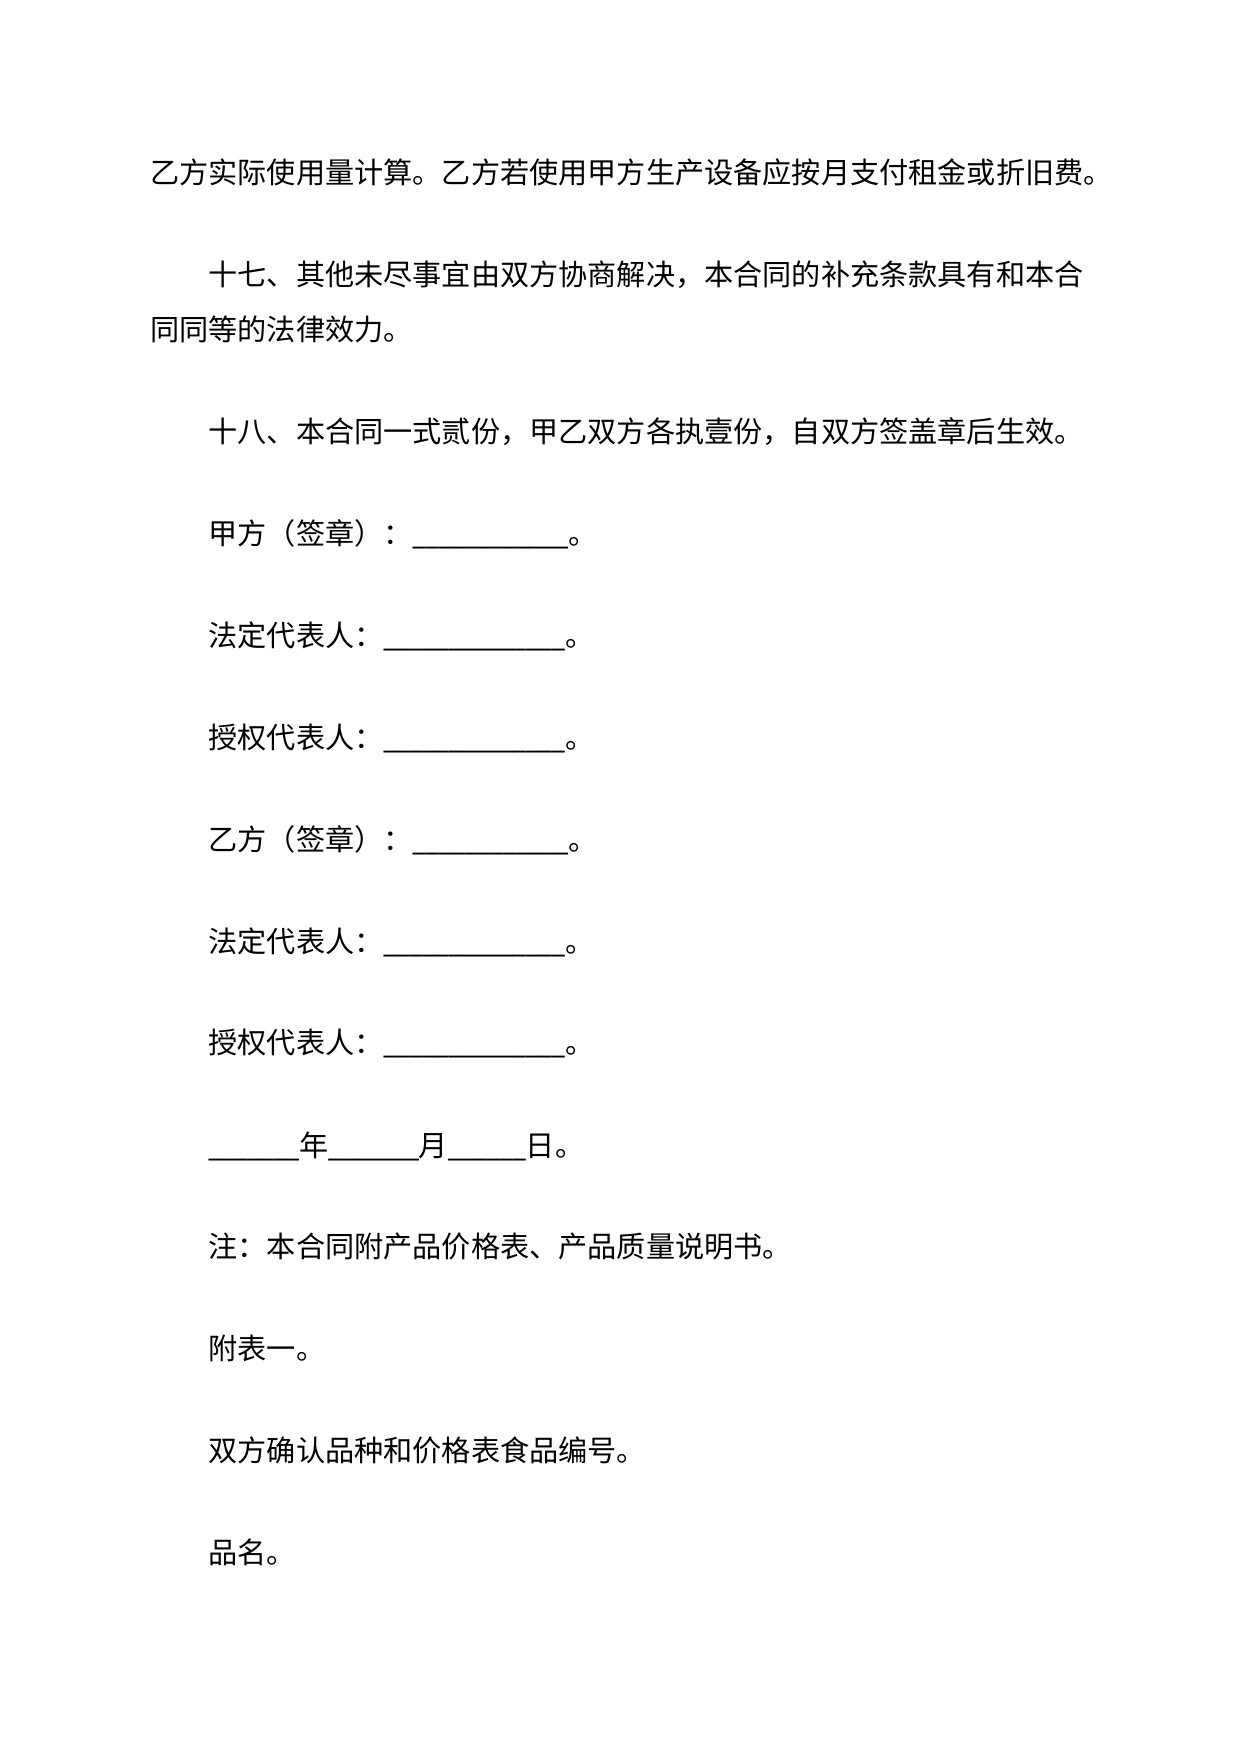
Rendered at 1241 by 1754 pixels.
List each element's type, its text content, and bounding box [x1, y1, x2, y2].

text 甲方（签章）：____________。 [150, 510, 1090, 553]
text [150, 150, 1090, 192]
text 注：本合同附产品价格表、产品质量说明书。 [150, 1224, 1090, 1266]
text 法定代表人：______________。 [150, 612, 1090, 654]
text _______年_______月______日。 [150, 1122, 1090, 1164]
text 品名。 [150, 1529, 1090, 1572]
text 十七、其他未尽事宜由双方协商解决，本合同的补充条款具有和本合同同等的法律效力。 [150, 252, 1090, 349]
text 双方确认品种和价格表食品编号。 [150, 1428, 1090, 1470]
text 授权代表人：______________。 [150, 1020, 1090, 1062]
text 十八、本合同一式贰份，甲乙双方各执壹份，自双方签盖章后生效。 [150, 408, 1090, 451]
text 法定代表人：______________。 [150, 918, 1090, 961]
text 附表一。 [150, 1326, 1090, 1368]
text 授权代表人：______________。 [150, 714, 1090, 757]
text 乙方（签章）：____________。 [150, 816, 1090, 858]
